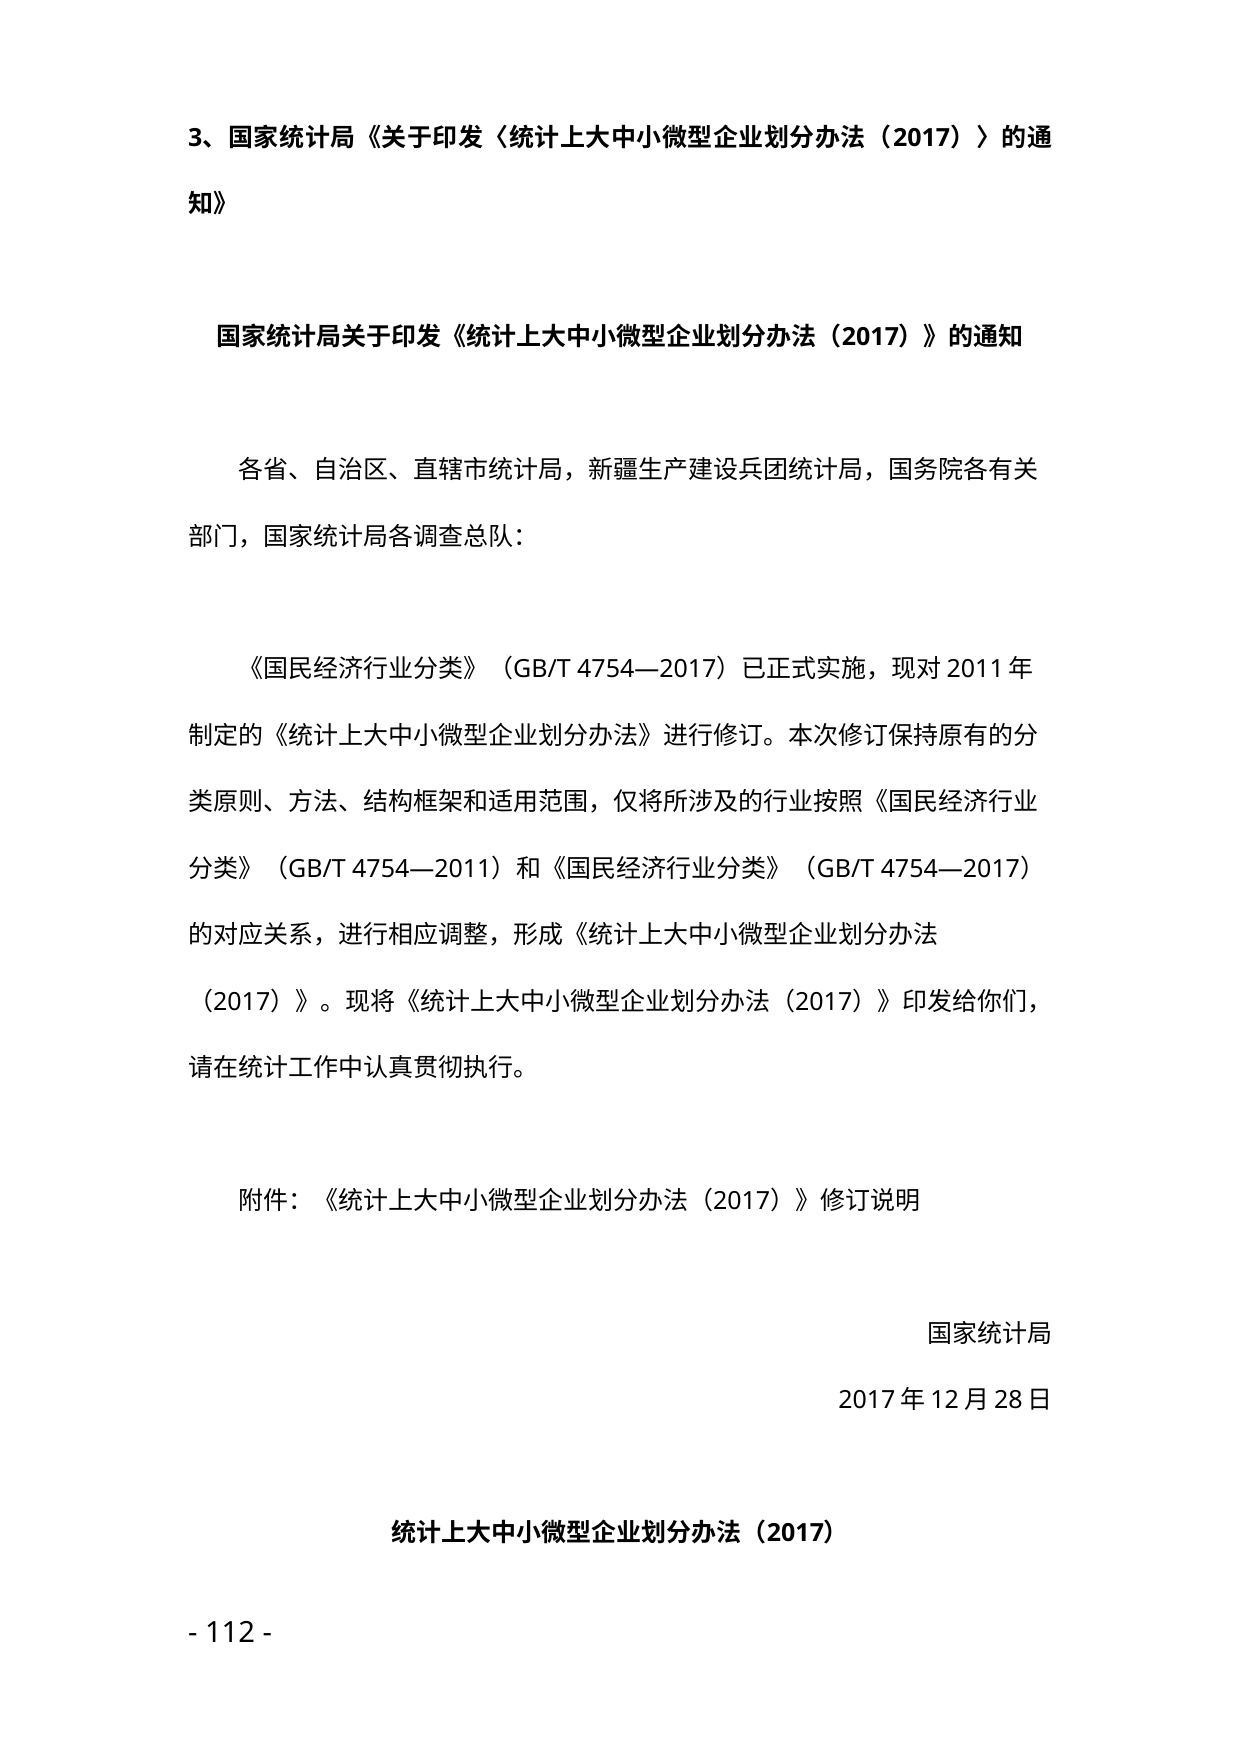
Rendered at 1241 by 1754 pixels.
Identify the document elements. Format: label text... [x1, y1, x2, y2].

text 《国民经济行业分类》（GB/T 4754—2017）已正式实施，现对2011年制定的《统计上大中小微型企业划分办法》进行修订。本次修订保持原有的分类原则、方法、结构框架和适用范围，仅将所涉及的行业按照《国民经济行业分类》（GB/T 4754—2011）和《国民经济行业分类》（GB/T 4754—2017）的对应关系，进行相应调整，形成《统计上大中小微型企业划分办法（2017）》。现将《统计上大中小微型企业划分办法（2017）》印发给你们，请在统计工作中认真贯彻执行。 [188, 634, 1052, 1099]
text 国家统计局 [188, 1298, 1052, 1365]
text 统计上大中小微型企业划分办法（2017） [188, 1498, 1052, 1564]
text 2017年12月28日 [188, 1365, 1052, 1431]
text 3、国家统计局《关于印发〈统计上大中小微型企业划分办法（2017）〉的通知》 [188, 102, 1052, 235]
text 附件：《统计上大中小微型企业划分办法（2017）》修订说明 [188, 1165, 1052, 1232]
text 各省、自治区、直辖市统计局，新疆生产建设兵团统计局，国务院各有关部门，国家统计局各调查总队： [188, 434, 1052, 567]
text 国家统计局关于印发《统计上大中小微型企业划分办法（2017）》的通知 [188, 301, 1052, 368]
